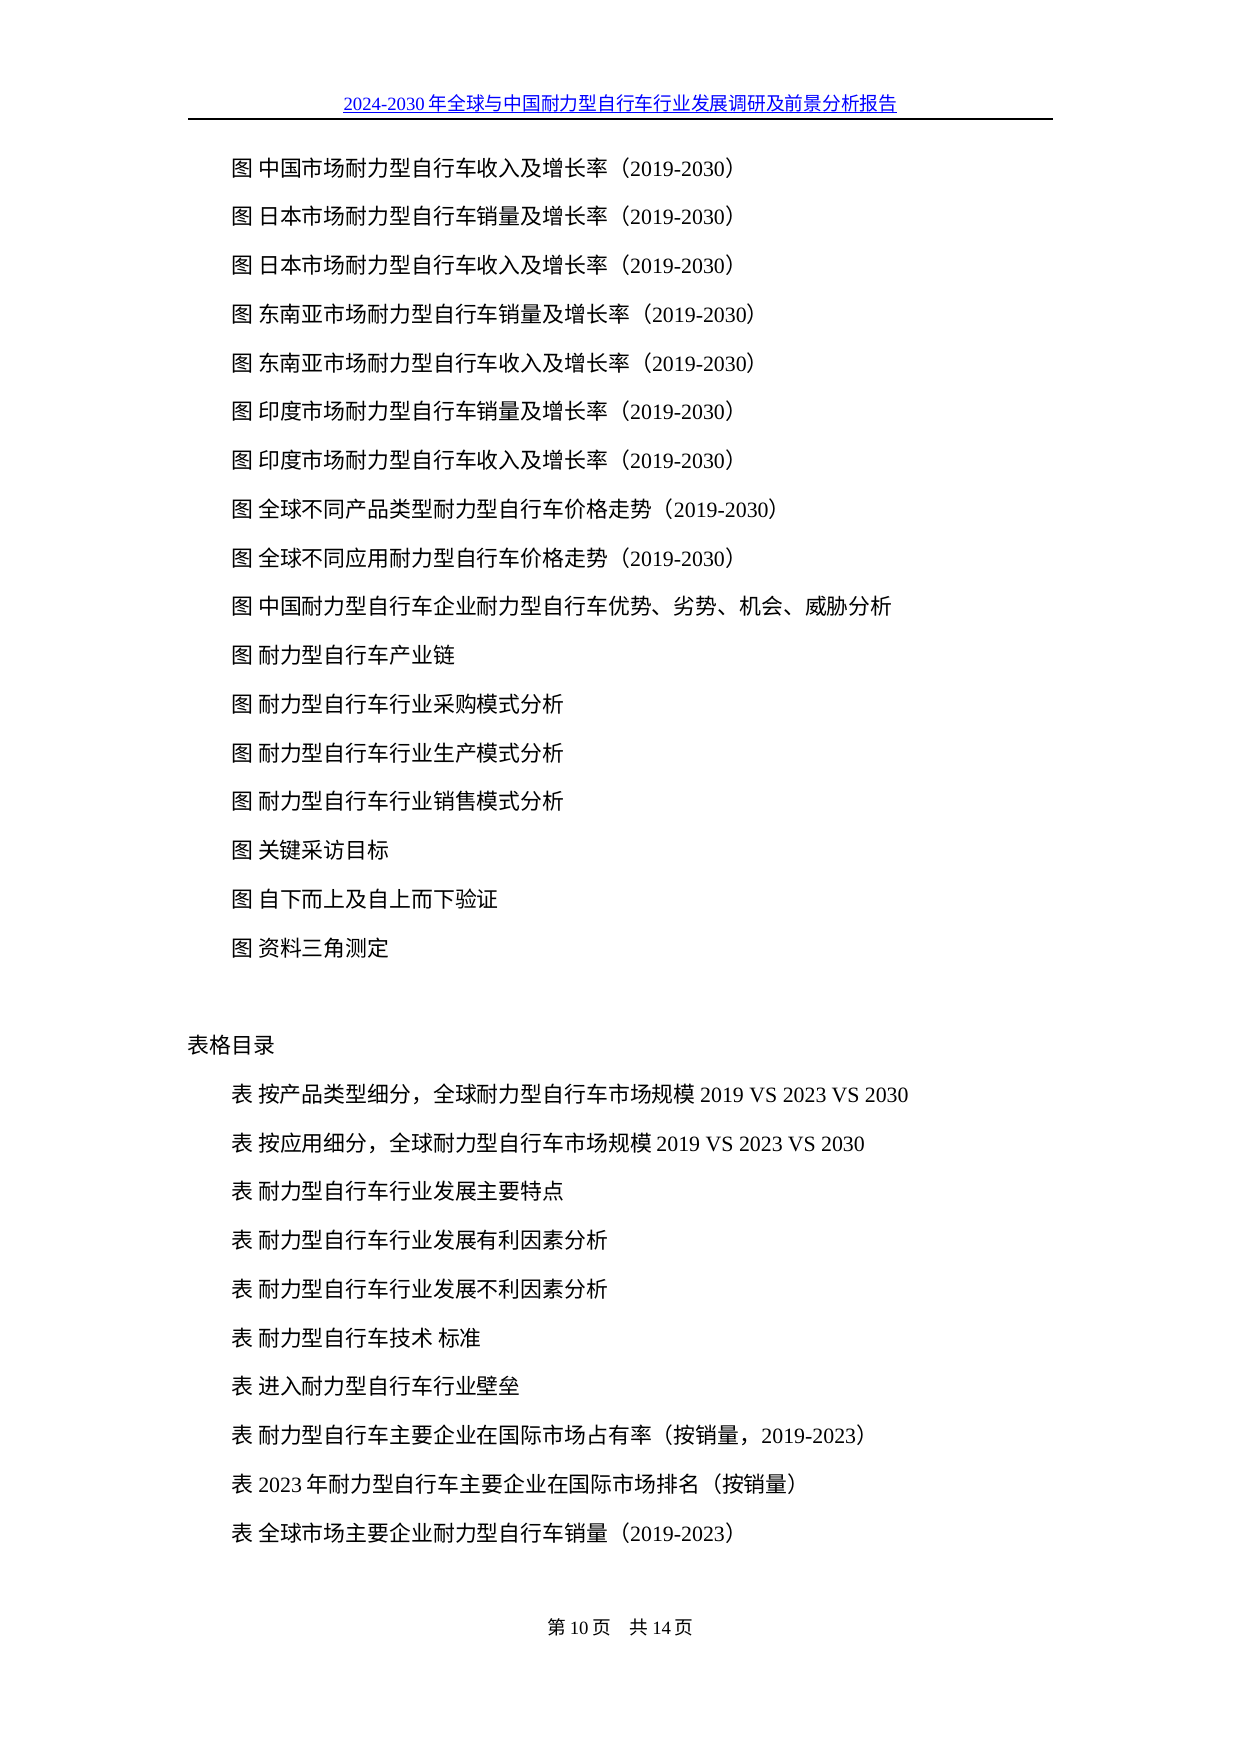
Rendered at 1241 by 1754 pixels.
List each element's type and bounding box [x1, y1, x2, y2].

text [187, 150, 1053, 1548]
